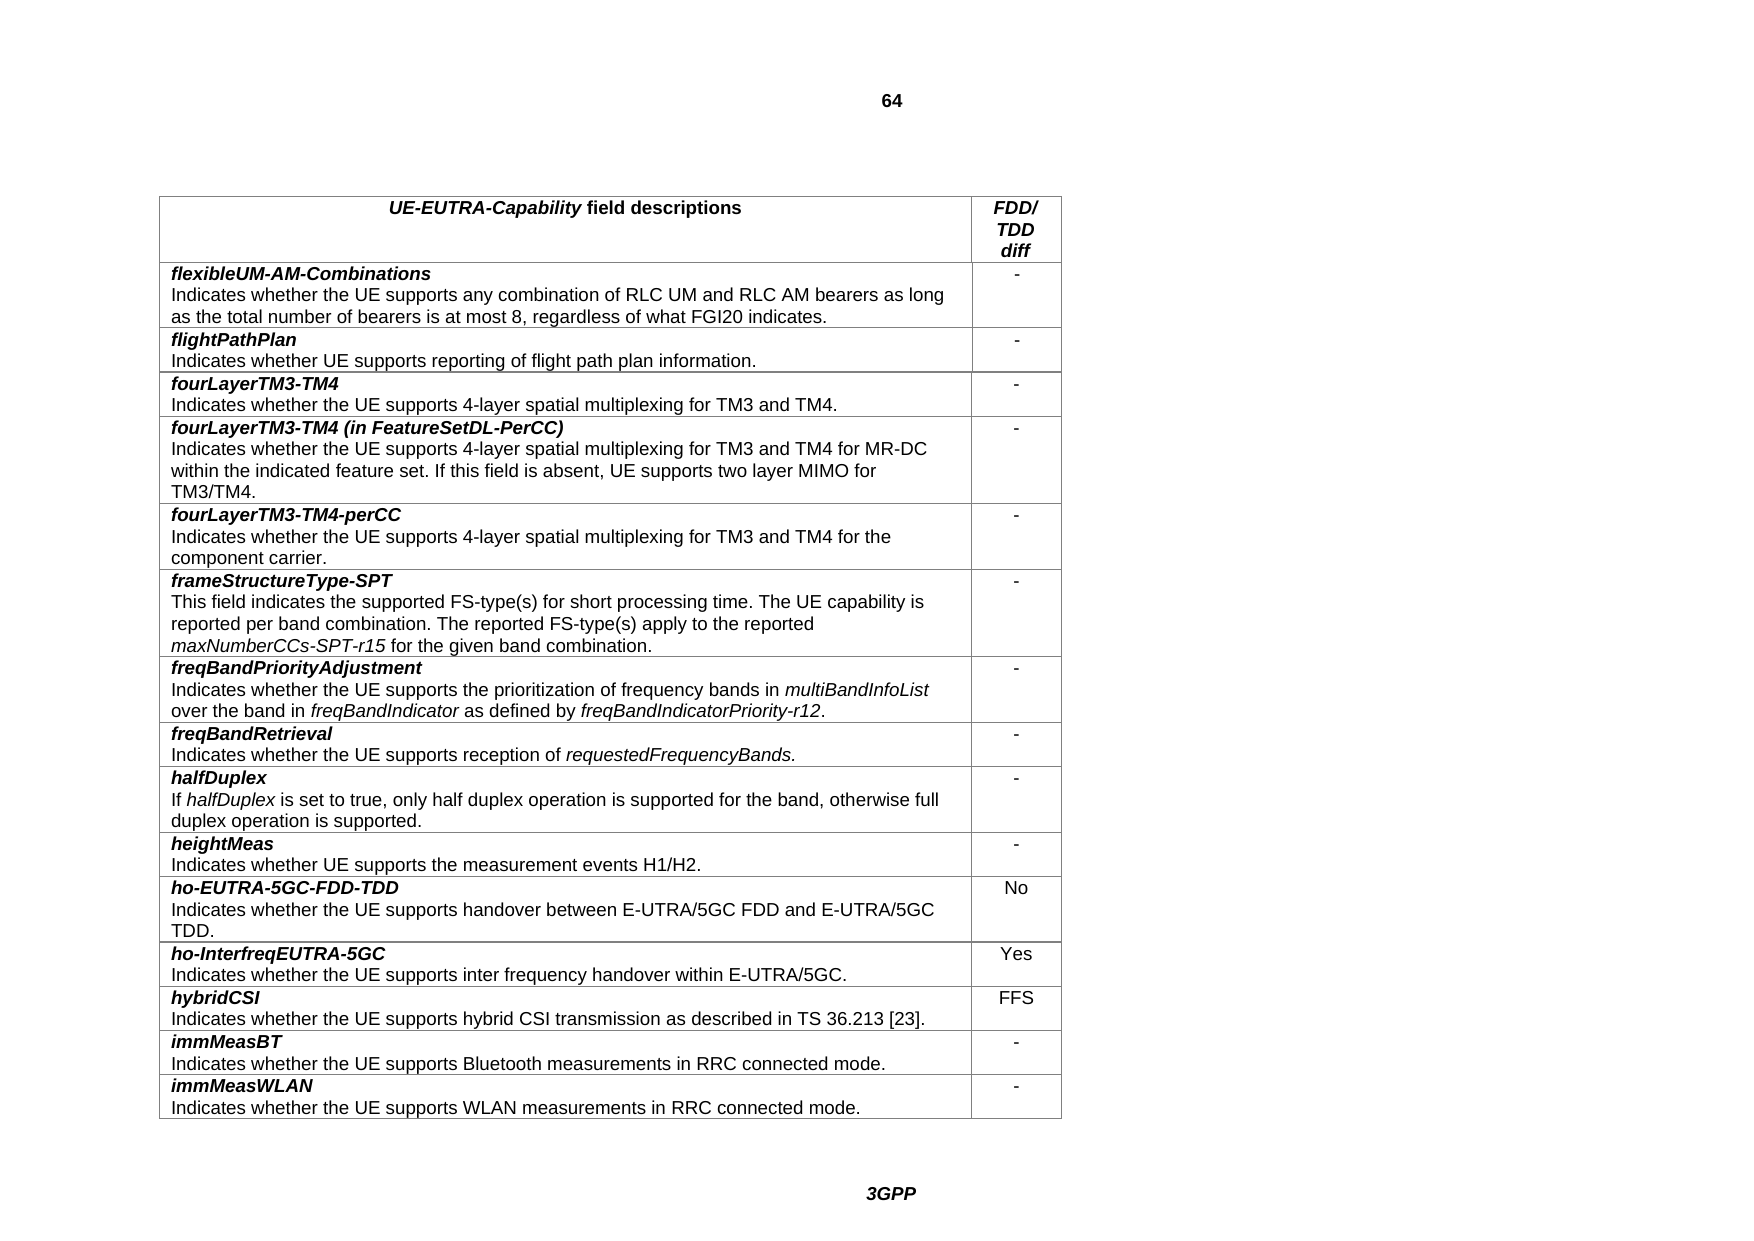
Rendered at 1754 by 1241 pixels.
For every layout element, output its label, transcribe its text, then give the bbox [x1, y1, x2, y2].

table_cell flightPathPlan Indicates whether UE supports reporting of flight path plan information. [160, 328, 972, 371]
table_cell immMeasWLAN Indicates whether the UE supports WLAN measurements in RRC connected mode. [160, 1075, 971, 1118]
table_cell fourLayerTM3-TM4 (in FeatureSetDL-PerCC) Indicates whether the UE supports 4-layer spatial multiplexing for TM3 and TM4 for MR-DC within the indicated feature set. If this field is absent, UE supports two layer MIMO for TM3/TM4. [160, 417, 971, 503]
table_cell - [973, 263, 1061, 327]
table_cell freqBandRetrieval Indicates whether the UE supports reception of requestedFrequencyBands. [160, 723, 971, 766]
table_cell - [972, 373, 1061, 416]
table_cell heightMeas Indicates whether UE supports the measurement events H1/H2. [160, 833, 971, 876]
table_cell flexibleUM-AM-Combinations Indicates whether the UE supports any combination of RLC UM and RLC AM bearers as long as the total number of bearers is at most 8, regardless of what FGI20 indicates. [160, 263, 972, 327]
table_cell - [973, 328, 1061, 371]
table_cell Yes [972, 943, 1061, 986]
table_cell - [972, 833, 1061, 876]
table_cell - [972, 723, 1061, 766]
table_cell ho-EUTRA-5GC-FDD-TDD Indicates whether the UE supports handover between E-UTRA/5GC FDD and E-UTRA/5GC TDD. [160, 877, 971, 941]
table_cell - [972, 417, 1061, 503]
table_cell - [972, 1075, 1061, 1118]
table_cell - [972, 767, 1061, 832]
table_cell frameStructureType-SPT This field indicates the supported FS-type(s) for short processing time. The UE capability is reported per band combination. The reported FS-type(s) apply to the reported maxNumberCCs-SPT-r15 for the given band combination. [160, 570, 971, 656]
table_cell - [972, 657, 1061, 722]
table_header FDD/ TDD diff [972, 197, 1061, 262]
table_cell immMeasBT Indicates whether the UE supports Bluetooth measurements in RRC connected mode. [160, 1031, 971, 1074]
table_cell hybridCSI Indicates whether the UE supports hybrid CSI transmission as described in TS 36.213 [23]. [160, 987, 971, 1030]
table_cell fourLayerTM3-TM4-perCC Indicates whether the UE supports 4-layer spatial multiplexing for TM3 and TM4 for the component carrier. [160, 504, 971, 569]
table_cell - [972, 570, 1061, 656]
table_cell halfDuplex If halfDuplex is set to true, only half duplex operation is supported for the band, otherwise full duplex operation is supported. [160, 767, 971, 832]
table_cell ho-InterfreqEUTRA-5GC Indicates whether the UE supports inter frequency handover within E-UTRA/5GC. [160, 943, 971, 986]
table_cell - [972, 504, 1061, 569]
table_cell - [972, 1031, 1061, 1074]
table_cell No [972, 877, 1061, 941]
table_cell FFS [972, 987, 1061, 1030]
table_cell freqBandPriorityAdjustment Indicates whether the UE supports the prioritization of frequency bands in multiBandInfoList over the band in freqBandIndicator as defined by freqBandIndicatorPriority-r12. [160, 657, 971, 722]
table_header UE-EUTRA-Capability field descriptions [160, 197, 971, 262]
table_cell fourLayerTM3-TM4 Indicates whether the UE supports 4-layer spatial multiplexing for TM3 and TM4. [160, 373, 971, 416]
